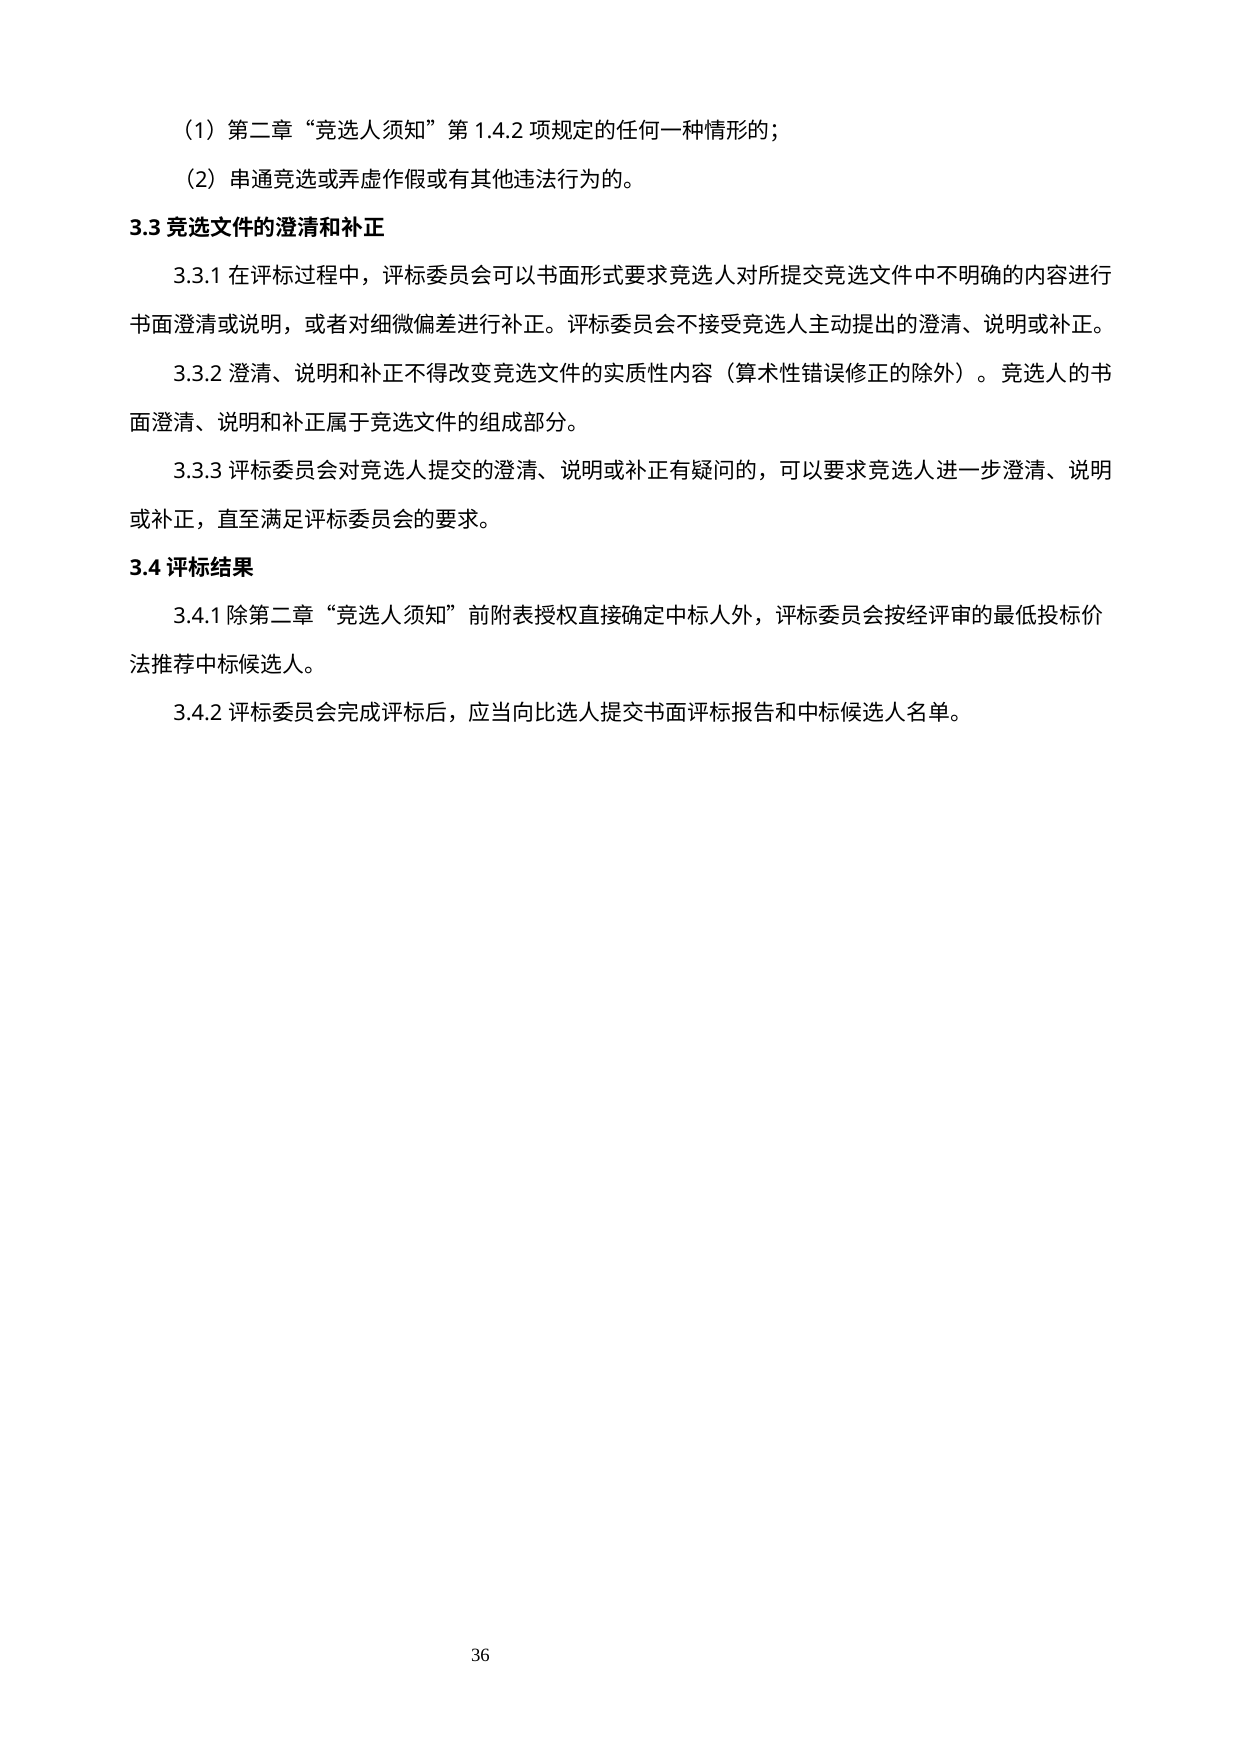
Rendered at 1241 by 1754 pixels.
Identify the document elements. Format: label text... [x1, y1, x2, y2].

text 3.4.1除第二章“竞选人须知”前附表授权直接确定中标人外，评标委员会按经评审的最低投标价法推荐中标候选人。 [129, 598, 1112, 679]
subtitle 3.4 评标结果 [129, 549, 1112, 582]
text （1）第二章“竞选人须知”第1.4.2 项规定的任何一种情形的； [129, 113, 1112, 146]
text 3.3.3 评标委员会对竞选人提交的澄清、说明或补正有疑问的，可以要求竞选人进一步澄清、说明或补正，直至满足评标委员会的要求。 [129, 452, 1112, 534]
text 3.4.2 评标委员会完成评标后，应当向比选人提交书面评标报告和中标候选人名单。 [129, 695, 1112, 727]
subtitle 3.3 竞选文件的澄清和补正 [129, 210, 1112, 242]
text 3.3.1 在评标过程中，评标委员会可以书面形式要求竞选人对所提交竞选文件中不明确的内容进行书面澄清或说明，或者对细微偏差进行补正。评标委员会不接受竞选人主动提出的澄清、说明或补正。 [129, 258, 1112, 339]
text （2）串通竞选或弄虚作假或有其他违法行为的。 [129, 162, 1112, 194]
text 3.3.2 澄清、说明和补正不得改变竞选文件的实质性内容（算术性错误修正的除外）。竞选人的书面澄清、说明和补正属于竞选文件的组成部分。 [129, 355, 1112, 437]
